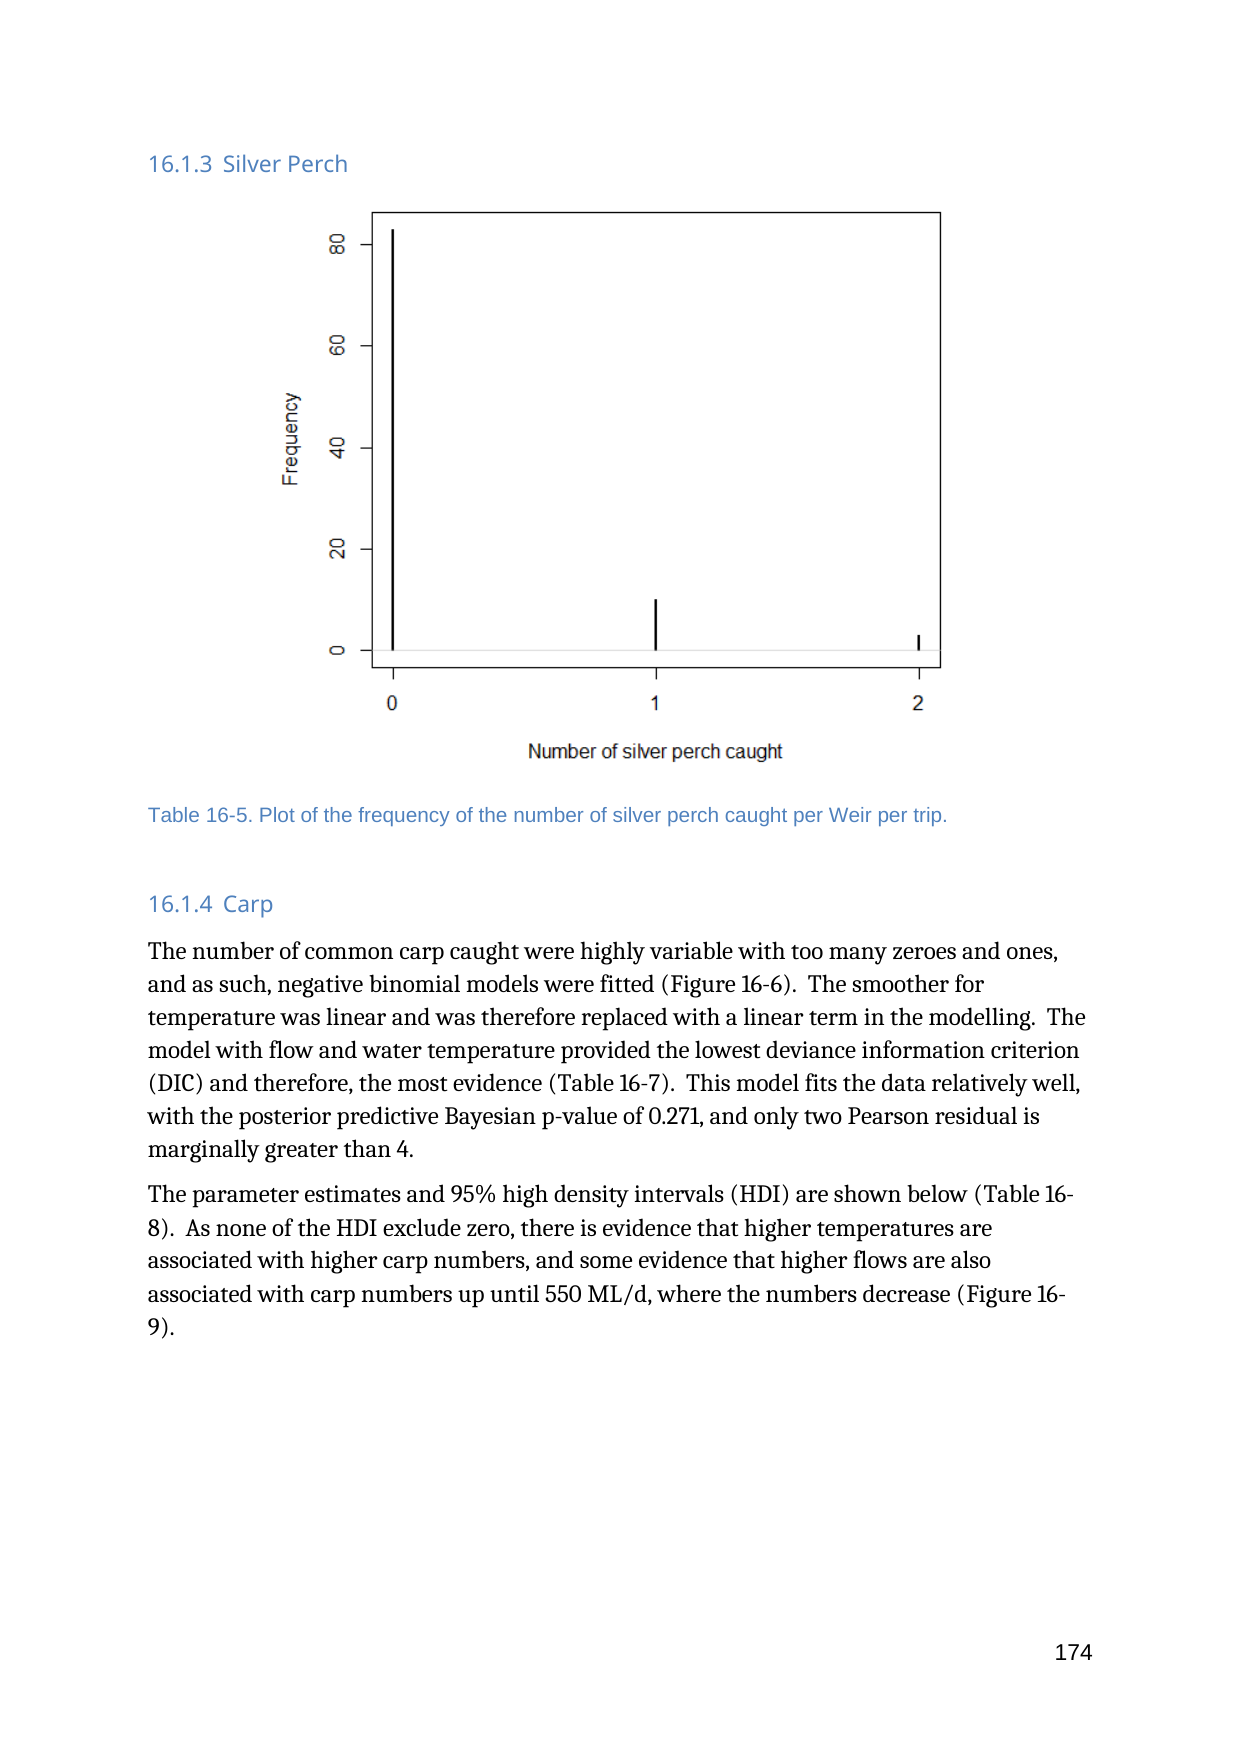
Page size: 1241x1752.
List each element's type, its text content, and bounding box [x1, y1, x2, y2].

subtitle Silver Perch [148, 148, 1092, 179]
text The parameter estimates and 95% high density intervals (HDI) are shown below (Table 16-8). As none of the HDI exclude zero, there is evidence that higher temperatures are associated with higher carp numbers, and some evidence that higher flows are also associated with carp numbers up until 550 ML/d, where the numbers decrease (Figure 16-9). [148, 1180, 1092, 1341]
text The number of common carp caught were highly variable with too many zeroes and ones, and as such, negative binomial models were fitted (Figure 16-6). The smoother for temperature was linear and was therefore replaced with a linear term in the modelling. The model with flow and water temperature provided the lowest deviance information criterion (DIC) and therefore, the most evidence (Table 16-7). This model fits the data relatively well, with the posterior predictive Bayesian p-value of 0.271, and only two Pearson residual is marginally greater than 4. [148, 937, 1092, 1164]
subtitle Carp [148, 888, 1092, 919]
